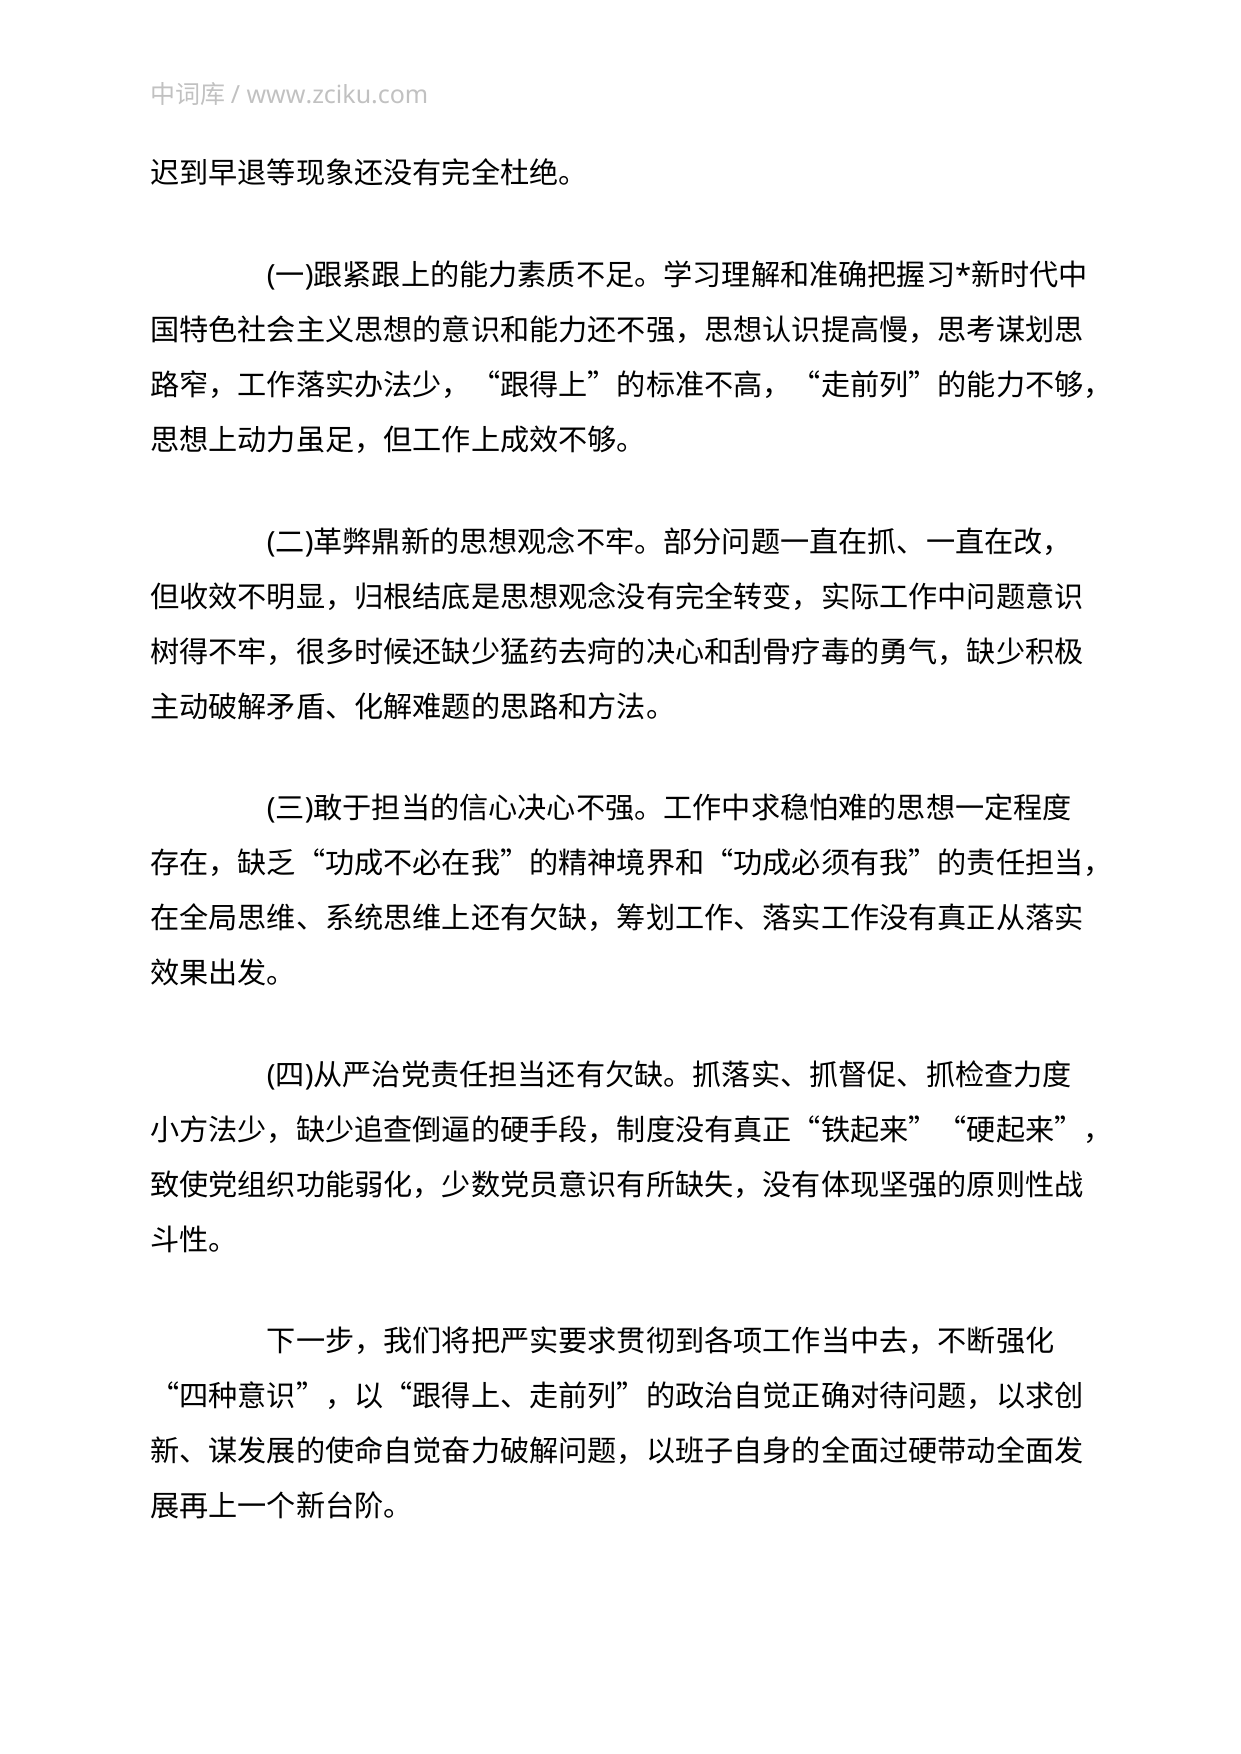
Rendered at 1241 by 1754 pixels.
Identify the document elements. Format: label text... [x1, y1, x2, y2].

text (四)从严治党责任担当还有欠缺。抓落实、抓督促、抓检查力度小方法少，缺少追查倒逼的硬手段，制度没有真正“铁起来”“硬起来”，致使党组织功能弱化，少数党员意识有所缺失，没有体现坚强的原则性战斗性。 [150, 1051, 1090, 1258]
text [150, 150, 1090, 192]
text (一)跟紧跟上的能力素质不足。学习理解和准确把握习*新时代中国特色社会主义思想的意识和能力还不强，思想认识提高慢，思考谋划思路窄，工作落实办法少，“跟得上”的标准不高，“走前列”的能力不够，思想上动力虽足，但工作上成效不够。 [150, 252, 1090, 459]
text (三)敢于担当的信心决心不强。工作中求稳怕难的思想一定程度存在，缺乏“功成不必在我”的精神境界和“功成必须有我”的责任担当，在全局思维、系统思维上还有欠缺，筹划工作、落实工作没有真正从落实效果出发。 [150, 785, 1090, 992]
text (二)革弊鼎新的思想观念不牢。部分问题一直在抓、一直在改，但收效不明显，归根结底是思想观念没有完全转变，实际工作中问题意识树得不牢，很多时候还缺少猛药去疴的决心和刮骨疗毒的勇气，缺少积极主动破解矛盾、化解难题的思路和方法。 [150, 518, 1090, 725]
text 下一步，我们将把严实要求贯彻到各项工作当中去，不断强化“四种意识”，以“跟得上、走前列”的政治自觉正确对待问题，以求创新、谋发展的使命自觉奋力破解问题，以班子自身的全面过硬带动全面发展再上一个新台阶。 [150, 1318, 1090, 1525]
